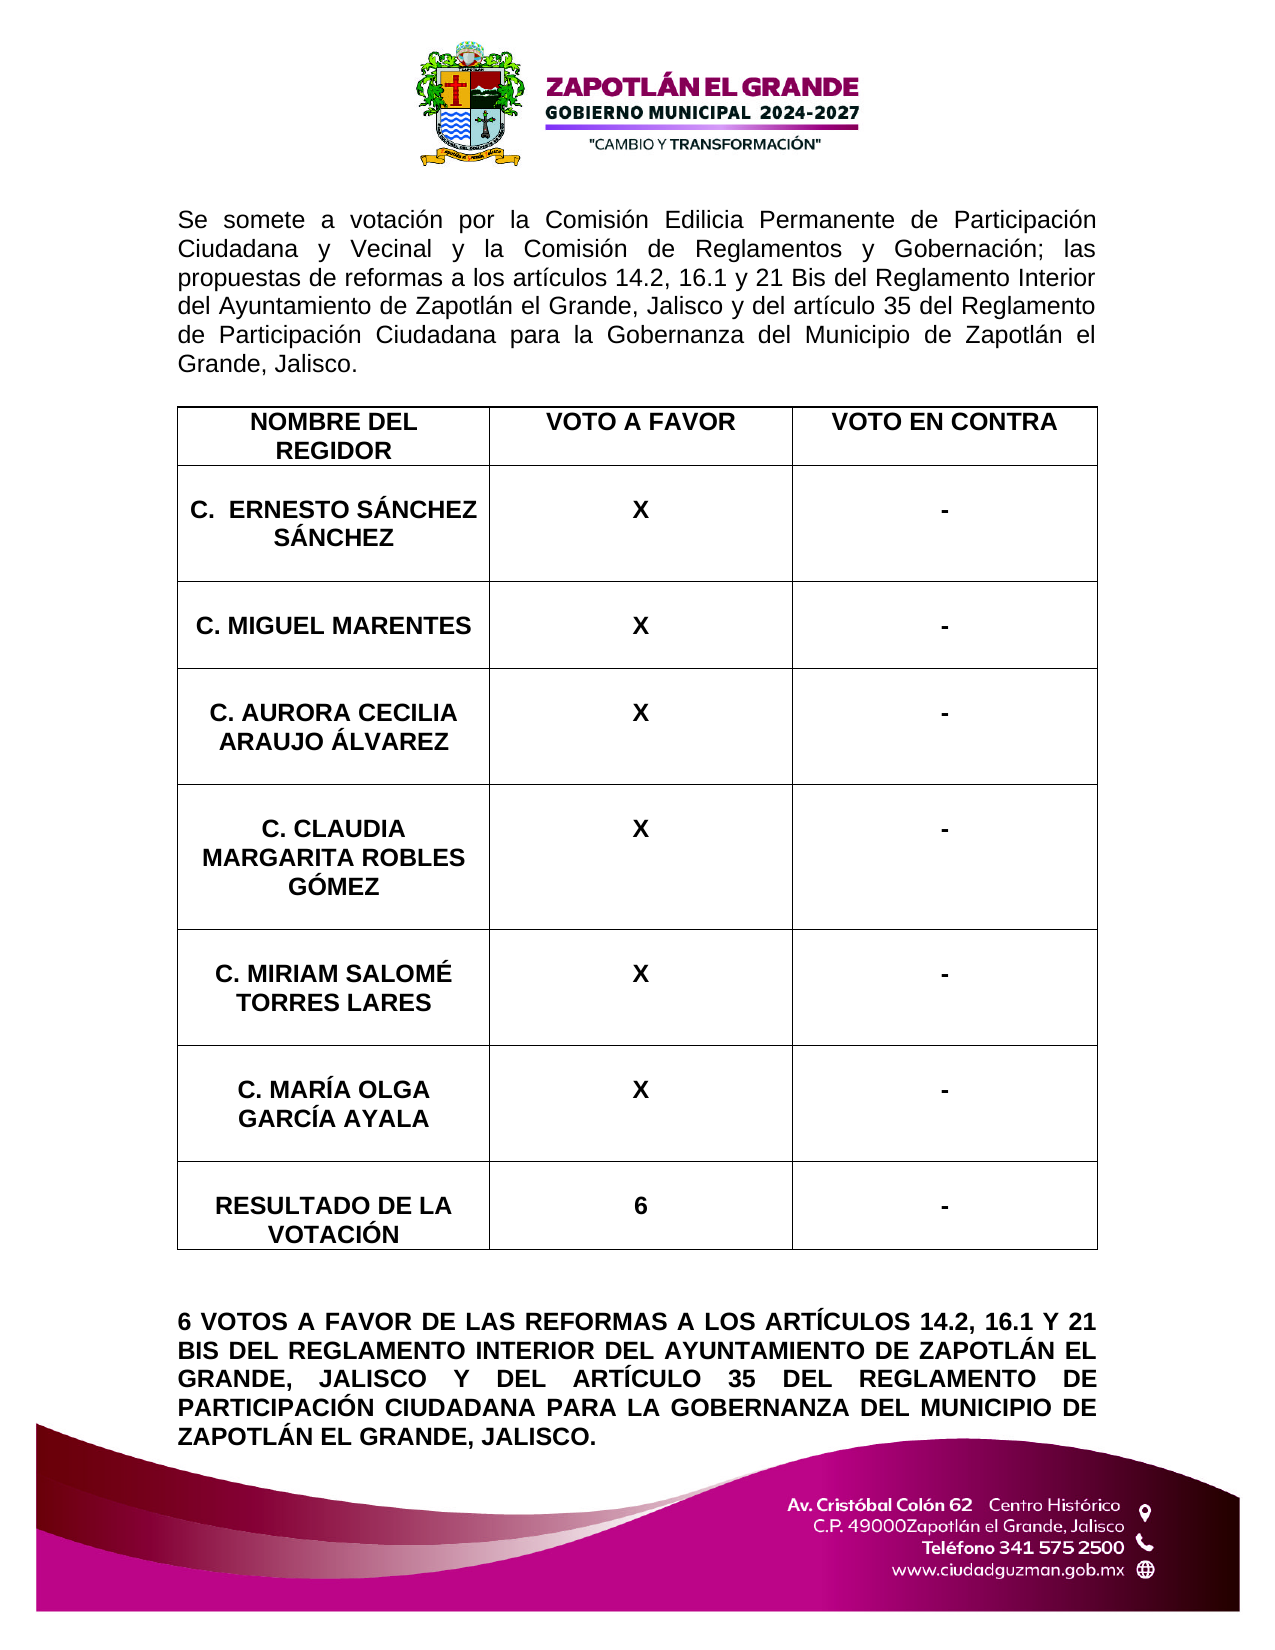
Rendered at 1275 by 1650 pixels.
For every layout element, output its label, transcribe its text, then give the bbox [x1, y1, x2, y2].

table_cell X [490, 582, 792, 668]
table_cell - [793, 669, 1097, 784]
table_cell - [793, 582, 1097, 668]
table_header VOTO EN CONTRA [793, 408, 1097, 465]
table_cell - [793, 466, 1097, 581]
table_cell RESULTADO DE LA VOTACIÓN [178, 1162, 489, 1248]
table_cell C. ERNESTO SÁNCHEZ SÁNCHEZ [178, 466, 489, 581]
text Se somete a votación por la Comisión Edilicia Permanente de Participación Ciudadana y Vecinal y la Comisión de Reglamentos y Gobernación; las propuestas de reformas a los artículos 14.2, 16.1 y 21 Bis del Reglamento Interior del Ayuntamiento de Zapotlán el Grande, Jalisco y del artículo 35 del Reglamento de Participación Ciudadana para la Gobernanza del Municipio de Zapotlán el Grande, Jalisco. [177, 205, 1098, 378]
table_cell C. MIGUEL MARENTES [178, 582, 489, 668]
table_cell X [490, 1046, 792, 1161]
table_cell - [793, 785, 1097, 929]
table_header NOMBRE DEL REGIDOR [178, 408, 489, 465]
table_cell - [793, 1162, 1097, 1248]
table_cell - [793, 930, 1097, 1045]
picture [0, 0, 1275, 1650]
table_cell - [793, 1046, 1097, 1161]
table_cell C. MARÍA OLGA GARCÍA AYALA [178, 1046, 489, 1161]
table_cell X [490, 466, 792, 581]
table_cell 6 [490, 1162, 792, 1248]
table_cell X [490, 669, 792, 784]
table_cell C. MIRIAM SALOMÉ TORRES LARES [178, 930, 489, 1045]
table_cell X [490, 785, 792, 929]
table_header VOTO A FAVOR [490, 408, 792, 465]
table_cell C. CLAUDIA MARGARITA ROBLES GÓMEZ [178, 785, 489, 929]
table_cell X [490, 930, 792, 1045]
text 6 VOTOS A FAVOR DE LAS REFORMAS A LOS ARTÍCULOS 14.2, 16.1 Y 21 BIS DEL REGLAMENTO INTERIOR DEL AYUNTAMIENTO DE ZAPOTLÁN EL GRANDE, JALISCO Y DEL ARTÍCULO 35 DEL REGLAMENTO DE PARTICIPACIÓN CIUDADANA PARA LA GOBERNANZA DEL MUNICIPIO DE ZAPOTLÁN EL GRANDE, JALISCO. [177, 1307, 1098, 1451]
table_cell C. AURORA CECILIA ARAUJO ÁLVAREZ [178, 669, 489, 784]
